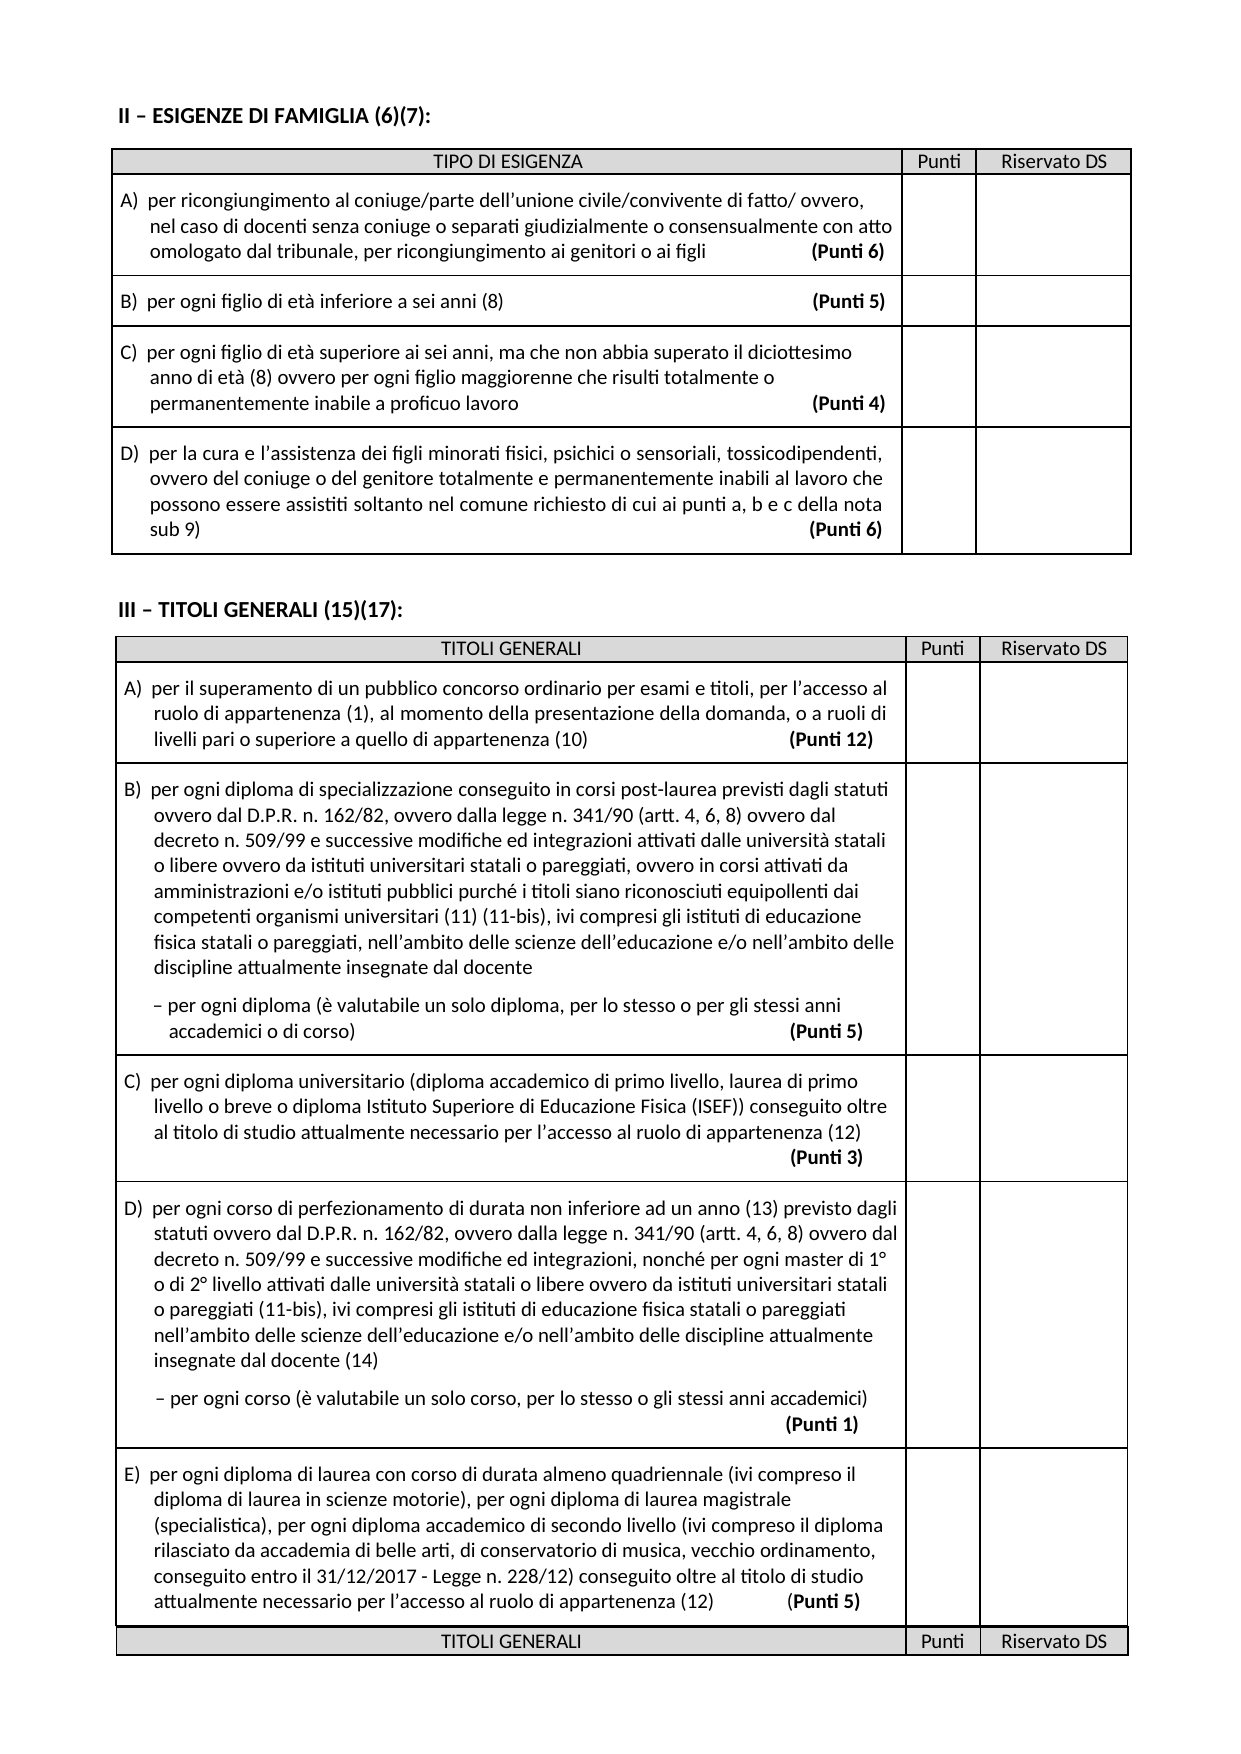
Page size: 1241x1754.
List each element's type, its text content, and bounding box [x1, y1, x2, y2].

table_cell [907, 1056, 979, 1181]
table_header Punti [907, 1628, 980, 1654]
table_header Riservato DS [981, 637, 1127, 661]
table_cell [977, 327, 1130, 426]
table_cell [907, 663, 979, 762]
table_cell E) per ogni diploma di laurea con corso di durata almeno quadriennale (ivi compreso il diploma di laurea in scienze motorie), per ogni diploma di laurea magistrale (specialistica), per ogni diploma accademico di secondo livello (ivi compreso il diploma rilasciato da accademia di belle arti, di conservatorio di musica, vecchio ordinamento, conseguito entro il 31/12/2017 - Legge n. 228/12) conseguito oltre al titolo di studio attualmente necessario per l’accesso al ruolo di appartenenza (12) (Punti 5) [117, 1449, 905, 1624]
table_cell A) per il superamento di un pubblico concorso ordinario per esami e titoli, per l’accesso al ruolo di appartenenza (1), al momento della presentazione della domanda, o a ruoli di livelli pari o superiore a quello di appartenenza (10) (Punti 12) [117, 663, 905, 762]
table_cell [981, 663, 1127, 762]
table_cell [903, 327, 975, 426]
table_cell [977, 175, 1130, 274]
table_header Punti [903, 150, 975, 173]
table_header TIPO DI ESIGENZA [113, 150, 901, 173]
table_cell C) per ogni diploma universitario (diploma accademico di primo livello, laurea di primo livello o breve o diploma Istituto Superiore di Educazione Fisica (ISEF)) conseguito oltre al titolo di studio attualmente necessario per l’accesso al ruolo di appartenenza (12) (Punti 3) [117, 1056, 905, 1181]
table_cell [907, 764, 979, 1054]
table_cell [981, 1056, 1127, 1181]
table_cell D) per la cura e l’assistenza dei figli minorati fisici, psichici o sensoriali, tossicodipendenti, ovvero del coniuge o del genitore totalmente e permanentemente inabili al lavoro che possono essere assistiti soltanto nel comune richiesto di cui ai punti a, b e c della nota sub 9) (Punti 6) [113, 428, 901, 553]
table_cell A) per ricongiungimento al coniuge/parte dell’unione civile/convivente di fatto/ ovvero, nel caso di docenti senza coniuge o separati giudizialmente o consensualmente con atto omologato dal tribunale, per ricongiungimento ai genitori o ai figli (Punti 6) [113, 175, 901, 274]
table_header Riservato DS [981, 1628, 1127, 1654]
table_cell [907, 1449, 979, 1624]
list – ESIGENZE DI FAMIGLIA (6)(7): [118, 101, 1137, 129]
table_cell [981, 1182, 1127, 1447]
table_cell [903, 428, 975, 553]
table_cell [907, 1182, 979, 1447]
table_cell [903, 276, 975, 325]
table_cell B) per ogni diploma di specializzazione conseguito in corsi post-laurea previsti dagli statuti ovvero dal D.P.R. n. 162/82, ovvero dalla legge n. 341/90 (artt. 4, 6, 8) ovvero dal decreto n. 509/99 e successive modifiche ed integrazioni attivati dalle università statali o libere ovvero da istituti universitari statali o pareggiati, ovvero in corsi attivati da amministrazioni e/o istituti pubblici purché i titoli siano riconosciuti equipollenti dai competenti organismi universitari (11) (11-bis), ivi compresi gli istituti di educazione fisica statali o pareggiati, nell’ambito delle scienze dell’educazione e/o nell’ambito delle discipline attualmente insegnate dal docente – per ogni diploma (è valutabile un solo diploma, per lo stesso o per gli stessi anni accademici o di corso) (Punti 5) [117, 764, 905, 1054]
table_header Punti [907, 637, 979, 661]
table_cell B) per ogni figlio di età inferiore a sei anni (8) (Punti 5) [113, 276, 901, 325]
table_cell C) per ogni figlio di età superiore ai sei anni, ma che non abbia superato il diciottesimo anno di età (8) ovvero per ogni figlio maggiorenne che risulti totalmente o permanentemente inabile a proficuo lavoro (Punti 4) [113, 327, 901, 426]
table_header Riservato DS [977, 150, 1130, 173]
table_header TITOLI GENERALI [117, 1628, 905, 1654]
table_cell [981, 764, 1127, 1054]
table_cell [903, 175, 975, 274]
table_cell [981, 1449, 1127, 1624]
table_cell D) per ogni corso di perfezionamento di durata non inferiore ad un anno (13) previsto dagli statuti ovvero dal D.P.R. n. 162/82, ovvero dalla legge n. 341/90 (artt. 4, 6, 8) ovvero dal decreto n. 509/99 e successive modifiche ed integrazioni, nonché per ogni master di 1° o di 2° livello attivati dalle università statali o libere ovvero da istituti universitari statali o pareggiati (11-bis), ivi compresi gli istituti di educazione fisica statali o pareggiati nell’ambito delle scienze dell’educazione e/o nell’ambito delle discipline attualmente insegnate dal docente (14) – per ogni corso (è valutabile un solo corso, per lo stesso o gli stessi anni accademici) (Punti 1) [117, 1182, 905, 1447]
table_header TITOLI GENERALI [117, 637, 905, 661]
table_cell [977, 276, 1130, 325]
list – TITOLI GENERALI (15)(17): [118, 595, 1137, 623]
table_cell [977, 428, 1130, 553]
